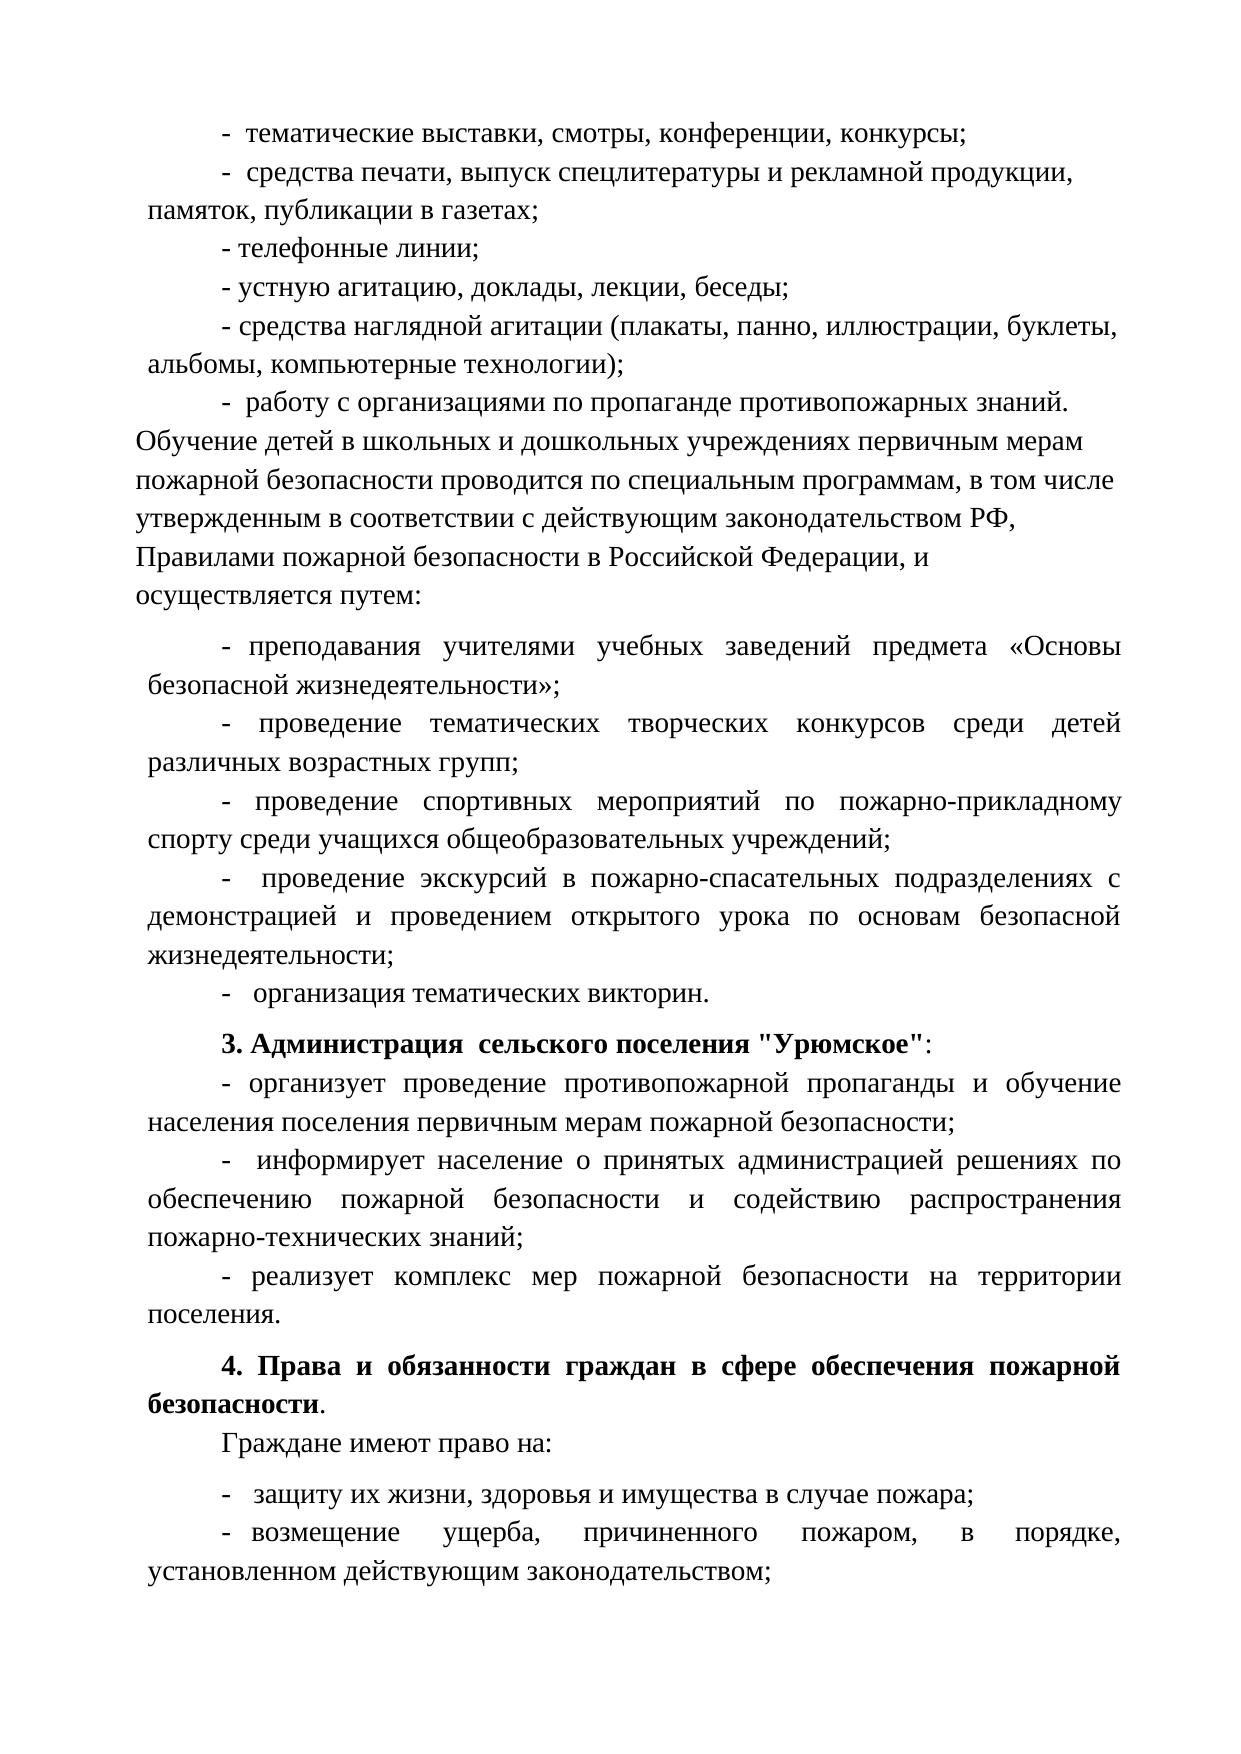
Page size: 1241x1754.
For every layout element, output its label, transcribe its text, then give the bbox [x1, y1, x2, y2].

list работу с организациями по пропаганде противопожарных знаний. [221, 385, 1134, 418]
list устную агитацию, доклады, лекции, беседы; [221, 269, 1134, 303]
list тематические выставки, смотры, конференции, конкурсы; [221, 115, 1134, 149]
list проведение экскурсий в пожарно-спасательных подразделениях с демонстрацией и проведением открытого урока по основам безопасной жизнедеятельности; [147, 860, 1122, 971]
list организует проведение противопожарной пропаганды и обучение населения поселения первичным мерам пожарной безопасности; [147, 1065, 1122, 1137]
text Обучение детей в школьных и дошкольных учреждениях первичным мерам пожарной безопасности проводится по специальным программам, в том числе утвержденным в соответствии с действующим законодательством РФ, Правилами пожарной безопасности в Российской Федерации, и осуществляется путем: [135, 423, 1122, 611]
list преподавания учителями учебных заведений предмета «Основы безопасной жизнедеятельности»; [147, 628, 1122, 701]
list телефонные линии; [221, 231, 1134, 264]
text 4. Права и обязанности граждан в сфере обеспечения пожарной безопасности. [147, 1348, 1122, 1420]
list реализует комплекс мер пожарной безопасности на территории поселения. [147, 1258, 1122, 1330]
list организация тематических викторин. [221, 976, 1134, 1009]
text Граждане имеют право на: [221, 1425, 1134, 1458]
list средства печати, выпуск спецлитературы и рекламной продукции, памяток, публикации в газетах; [147, 154, 1122, 226]
list проведение тематических творческих конкурсов среди детей различных возрастных групп; [147, 706, 1121, 778]
list информирует население о принятых администрацией решениях по обеспечению пожарной безопасности и содействию распространения пожарно-технических знаний; [147, 1142, 1122, 1253]
list средства наглядной агитации (плакаты, панно, иллюстрации, буклеты, альбомы, компьютерные технологии); [147, 308, 1121, 380]
text 3. Администрация сельского поселения "Урюмское": [221, 1026, 1134, 1060]
list проведение спортивных мероприятий по пожарно-прикладному спорту среди учащихся общеобразовательных учреждений; [147, 783, 1123, 855]
list возмещение ущерба, причиненного пожаром, в порядке, установленном действующим законодательством; [147, 1514, 1122, 1586]
list защиту их жизни, здоровья и имущества в случае пожара; [221, 1476, 1134, 1509]
